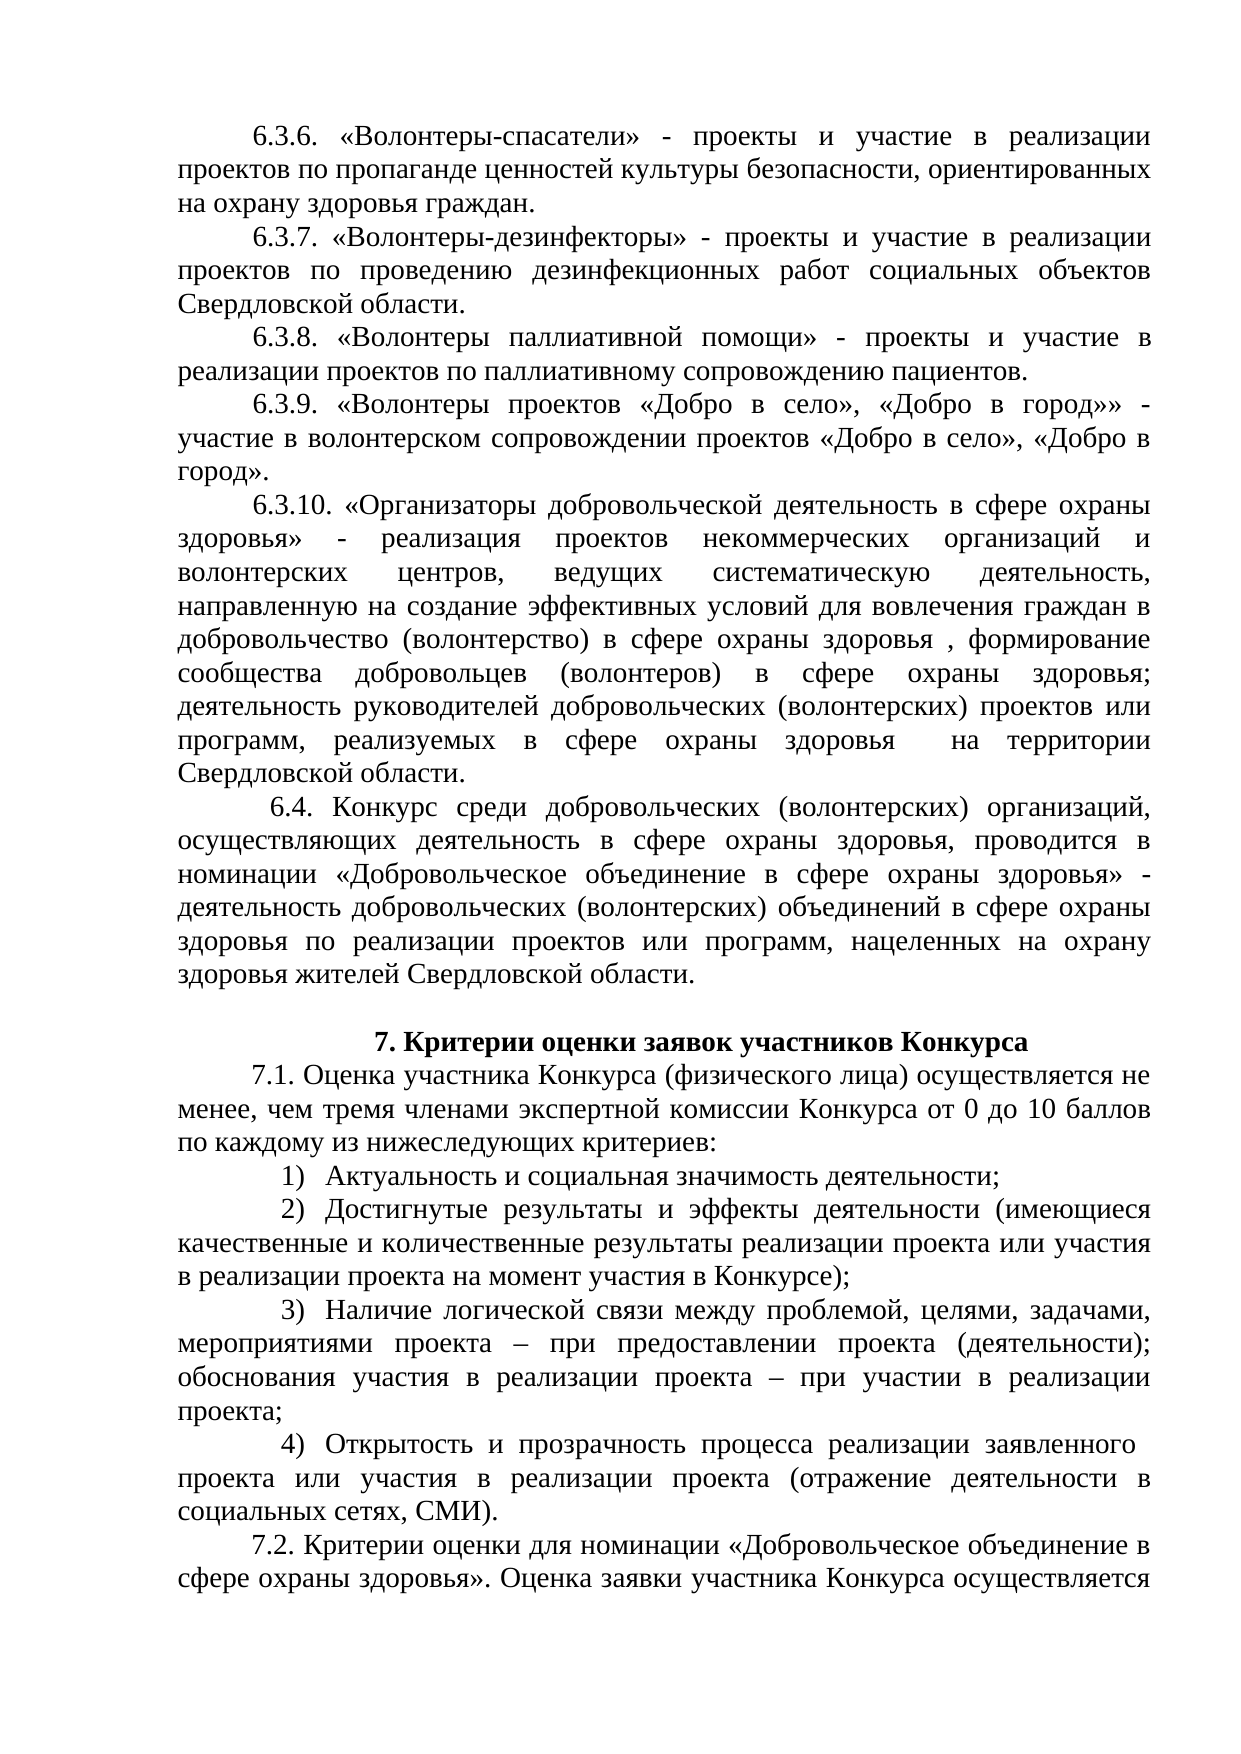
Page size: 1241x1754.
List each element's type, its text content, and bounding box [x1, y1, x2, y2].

list 6.3.9. «Волонтеры проектов «Добро в село», «Добро в город»» - участие в волонтерском сопровождении проектов «Добро в село», «Добро в город». [177, 386, 1152, 487]
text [177, 1527, 1152, 1594]
list 6.3.10. «Организаторы добровольческой деятельность в сфере охраны здоровья» - реализация проектов некоммерческих организаций и волонтерских центров, ведущих систематическую деятельность, направленную на создание эффективных условий для вовлечения граждан в добровольчество (волонтерство) в сфере охраны здоровья , формирование сообщества добровольцев (волонтеров) в сфере охраны здоровья; деятельность руководителей добровольческих (волонтерских) проектов или программ, реализуемых в сфере охраны здоровья на территории Свердловской области. [177, 487, 1152, 789]
text 6.4. Конкурс среди добровольческих (волонтерских) организаций, осуществляющих деятельность в сфере охраны здоровья, проводится в номинации «Добровольческое объединение в сфере охраны здоровья» - деятельность добровольческих (волонтерских) объединений в сфере охраны здоровья по реализации проектов или программ, нацеленных на охрану здоровья жителей Свердловской области. [177, 789, 1152, 990]
list Достигнутые результаты и эффекты деятельности (имеющиеся качественные и количественные результаты реализации проекта или участия в реализации проекта на момент участия в Конкурсе); [177, 1191, 1152, 1292]
text 7. Критерии оценки заявок участников Конкурса [177, 1024, 1152, 1057]
list Наличие логической связи между проблемой, целями, задачами, мероприятиями проекта – при предоставлении проекта (деятельности); обоснования участия в реализации проекта – при участии в реализации проекта; [177, 1292, 1152, 1426]
list Открытость и прозрачность процесса реализации заявленного проекта или участия в реализации проекта (отражение деятельности в социальных сетях, СМИ). [177, 1426, 1152, 1527]
list 6.3.8. «Волонтеры паллиативной помощи» - проекты и участие в реализации проектов по паллиативному сопровождению пациентов. [177, 319, 1152, 386]
list 6.3.7. «Волонтеры-дезинфекторы» - проекты и участие в реализации проектов по проведению дезинфекционных работ социальных объектов Свердловской области. [177, 219, 1152, 319]
list Актуальность и социальная значимость деятельности; [177, 1158, 1152, 1191]
list 6.3.6. «Волонтеры-спасатели» - проекты и участие в реализации проектов по пропаганде ценностей культуры безопасности, ориентированных на охрану здоровья граждан. [177, 118, 1152, 219]
text 7.1. Оценка участника Конкурса (физического лица) осуществляется не менее, чем тремя членами экспертной комиссии Конкурса от 0 до 10 баллов по каждому из нижеследующих критериев: [177, 1057, 1152, 1158]
